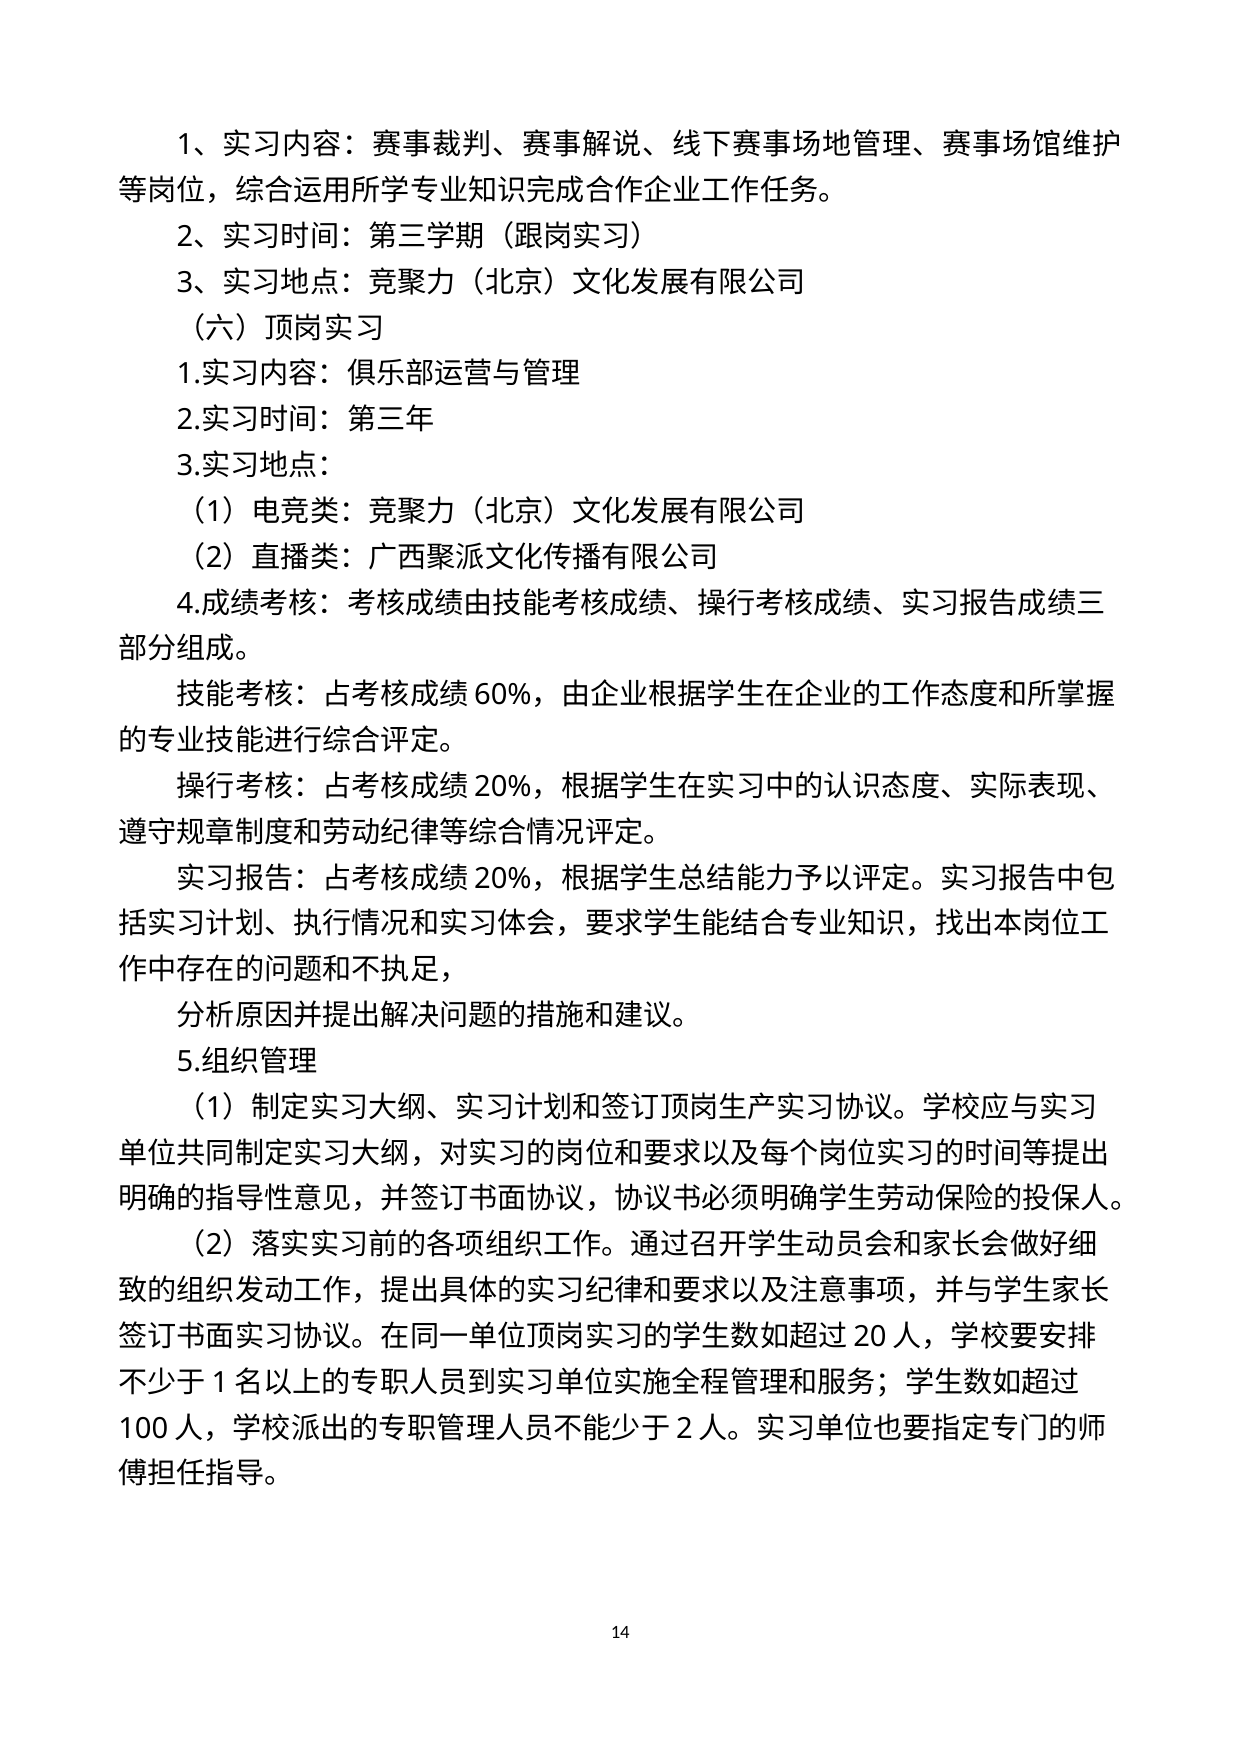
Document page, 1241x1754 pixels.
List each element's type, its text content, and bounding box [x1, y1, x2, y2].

text 分析原因并提出解决问题的措施和建议。 [118, 989, 1122, 1035]
text 技能考核：占考核成绩60%，由企业根据学生在企业的工作态度和所掌握的专业技能进行综合评定。 [118, 668, 1122, 760]
text 5.组织管理 [118, 1035, 1122, 1081]
text （六）顶岗实习 [118, 301, 1122, 347]
text 1.实习内容：俱乐部运营与管理 [118, 347, 1122, 393]
list 实习地点：竞聚力（北京）文化发展有限公司 [118, 256, 1122, 301]
list 实习时间：第三学期（跟岗实习） [118, 210, 1122, 256]
list 实习内容：赛事裁判、赛事解说、线下赛事场地管理、赛事场馆维护等岗位，综合运用所学专业知识完成合作企业工作任务。 [118, 118, 1122, 210]
text 操行考核：占考核成绩20%，根据学生在实习中的认识态度、实际表现、遵守规章制度和劳动纪律等综合情况评定。 [118, 760, 1122, 851]
text 实习报告：占考核成绩20%，根据学生总结能力予以评定。实习报告中包括实习计划、执行情况和实习体会，要求学生能结合专业知识，找出本岗位工作中存在的问题和不执足， [118, 851, 1122, 989]
text 3.实习地点： [118, 439, 1122, 485]
text （2）直播类：广西聚派文化传播有限公司 [118, 531, 1122, 576]
text 4.成绩考核：考核成绩由技能考核成绩、操行考核成绩、实习报告成绩三部分组成。 [118, 576, 1122, 668]
text （1）电竞类：竞聚力（北京）文化发展有限公司 [118, 485, 1122, 531]
text 2.实习时间：第三年 [118, 393, 1122, 439]
text （1）制定实习大纲、实习计划和签订顶岗生产实习协议。学校应与实习单位共同制定实习大纲，对实习的岗位和要求以及每个岗位实习的时间等提出明确的指导性意见，并签订书面协议，协议书必须明确学生劳动保险的投保人。 [118, 1081, 1122, 1218]
text （2）落实实习前的各项组织工作。通过召开学生动员会和家长会做好细致的组织发动工作，提出具体的实习纪律和要求以及注意事项，并与学生家长签订书面实习协议。在同一单位顶岗实习的学生数如超过20人，学校要安排不少于1名以上的专职人员到实习单位实施全程管理和服务；学生数如超过100人，学校派出的专职管理人员不能少于2人。实习单位也要指定专门的师傅担任指导。 [118, 1218, 1122, 1493]
